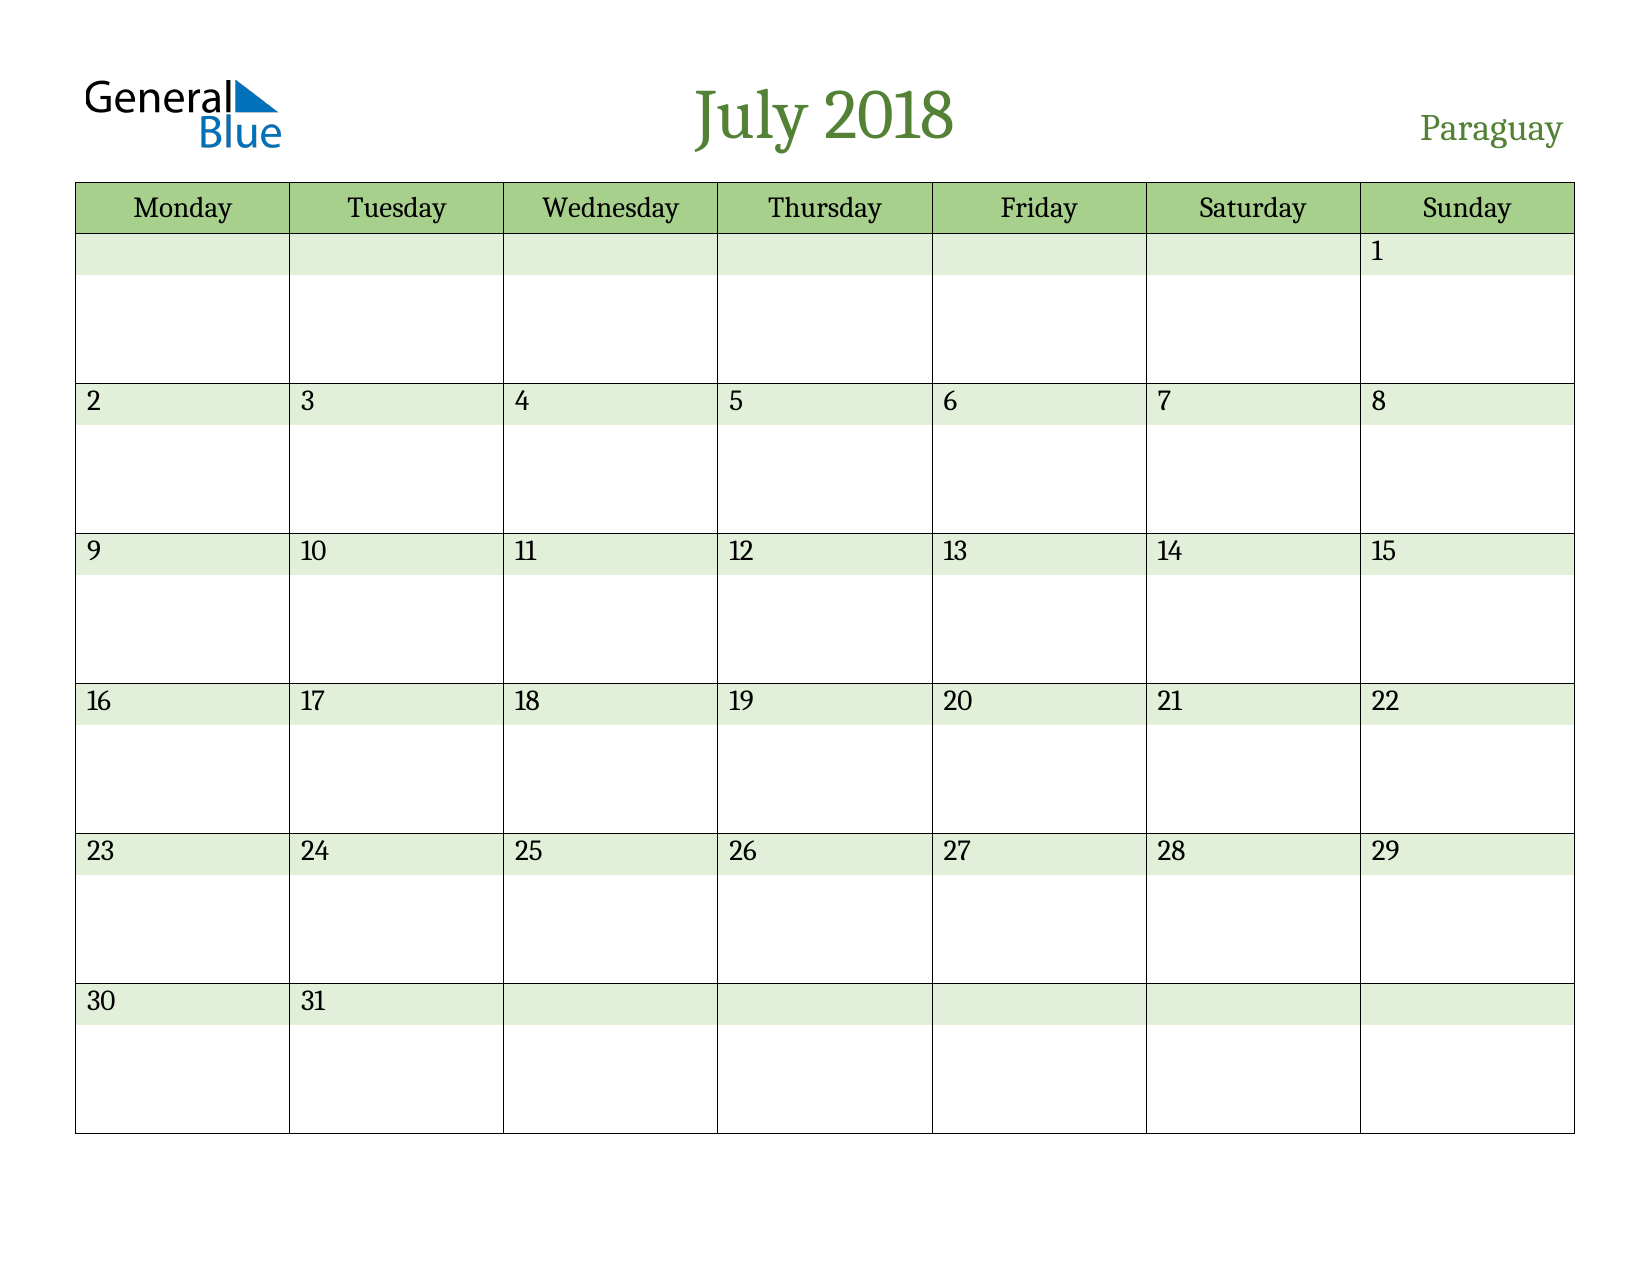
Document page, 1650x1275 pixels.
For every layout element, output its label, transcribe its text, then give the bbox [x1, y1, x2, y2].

table_cell [1147, 984, 1360, 1025]
table_cell 3 [290, 384, 503, 425]
table_cell 1 [1361, 234, 1574, 275]
table_cell 29 [1361, 834, 1574, 875]
table_cell [1361, 984, 1574, 1025]
table_cell 15 [1361, 534, 1574, 575]
table_cell 13 [933, 534, 1146, 575]
table_cell 12 [718, 534, 932, 575]
table_cell 26 [718, 834, 932, 875]
table_cell Tuesday [290, 183, 503, 233]
table_cell [1361, 275, 1574, 383]
table_cell [290, 234, 503, 275]
table_cell [1147, 275, 1360, 383]
table_cell 27 [933, 834, 1146, 875]
table_cell [504, 234, 717, 275]
table_cell [290, 725, 503, 833]
table_cell [290, 875, 503, 983]
table_cell [76, 575, 289, 683]
table_cell [290, 275, 503, 383]
table_cell [504, 725, 717, 833]
table_cell [504, 275, 717, 383]
table_cell 16 [76, 684, 289, 725]
table_cell [290, 575, 503, 683]
table_cell [718, 1025, 932, 1133]
table_cell [718, 875, 932, 983]
table_cell [1147, 1025, 1360, 1133]
table_cell 17 [290, 684, 503, 725]
table_cell Sunday [1361, 183, 1574, 233]
table_cell 11 [504, 534, 717, 575]
table_cell [1147, 234, 1360, 275]
table_cell [718, 575, 932, 683]
table_cell [933, 984, 1146, 1025]
table_cell [504, 425, 717, 533]
table_cell [1147, 875, 1360, 983]
table_cell [290, 1025, 503, 1133]
table_cell [718, 234, 932, 275]
table_cell 8 [1361, 384, 1574, 425]
table_cell 14 [1147, 534, 1360, 575]
table_cell 4 [504, 384, 717, 425]
table_cell [1147, 725, 1360, 833]
table_cell 31 [290, 984, 503, 1025]
table_cell [1361, 575, 1574, 683]
table_cell [718, 425, 932, 533]
table_cell Friday [933, 183, 1146, 233]
table_cell [933, 234, 1146, 275]
table_cell 23 [76, 834, 289, 875]
table_cell [76, 875, 289, 983]
table_cell Saturday [1147, 183, 1360, 233]
table_cell [76, 234, 289, 275]
table_cell [504, 1025, 717, 1133]
table_cell 5 [718, 384, 932, 425]
table_cell [933, 575, 1146, 683]
table_cell Wednesday [504, 183, 717, 233]
table_cell 20 [933, 684, 1146, 725]
picture [86, 80, 281, 148]
table_cell 28 [1147, 834, 1360, 875]
table_cell [933, 725, 1146, 833]
table_cell [1147, 575, 1360, 683]
table_header Paraguay [1146, 75, 1574, 182]
table_cell Monday [76, 183, 289, 233]
table_cell [290, 425, 503, 533]
table_cell 21 [1147, 684, 1360, 725]
table_cell 9 [76, 534, 289, 575]
table_cell [1147, 425, 1360, 533]
table_cell [504, 984, 717, 1025]
table_cell 10 [290, 534, 503, 575]
table_cell [1361, 425, 1574, 533]
table_cell [933, 1025, 1146, 1133]
table_cell [504, 875, 717, 983]
table_cell Thursday [718, 183, 932, 233]
table_cell [1361, 725, 1574, 833]
table_cell [76, 425, 289, 533]
table_cell 7 [1147, 384, 1360, 425]
table_cell [1361, 875, 1574, 983]
table_cell [76, 725, 289, 833]
table_header [76, 75, 503, 182]
table_cell 22 [1361, 684, 1574, 725]
table_cell [718, 275, 932, 383]
table_cell [504, 575, 717, 683]
table_cell [718, 725, 932, 833]
table_cell 24 [290, 834, 503, 875]
table_cell 30 [76, 984, 289, 1025]
table_cell [933, 275, 1146, 383]
table_cell [933, 425, 1146, 533]
table_cell 2 [76, 384, 289, 425]
table_cell 19 [718, 684, 932, 725]
table_cell [76, 275, 289, 383]
table_header July 2018 [504, 75, 1146, 182]
table_cell [76, 1025, 289, 1133]
table_cell [1361, 1025, 1574, 1133]
table_cell 6 [933, 384, 1146, 425]
table_cell [718, 984, 932, 1025]
table_cell 25 [504, 834, 717, 875]
table_cell [933, 875, 1146, 983]
table_cell 18 [504, 684, 717, 725]
